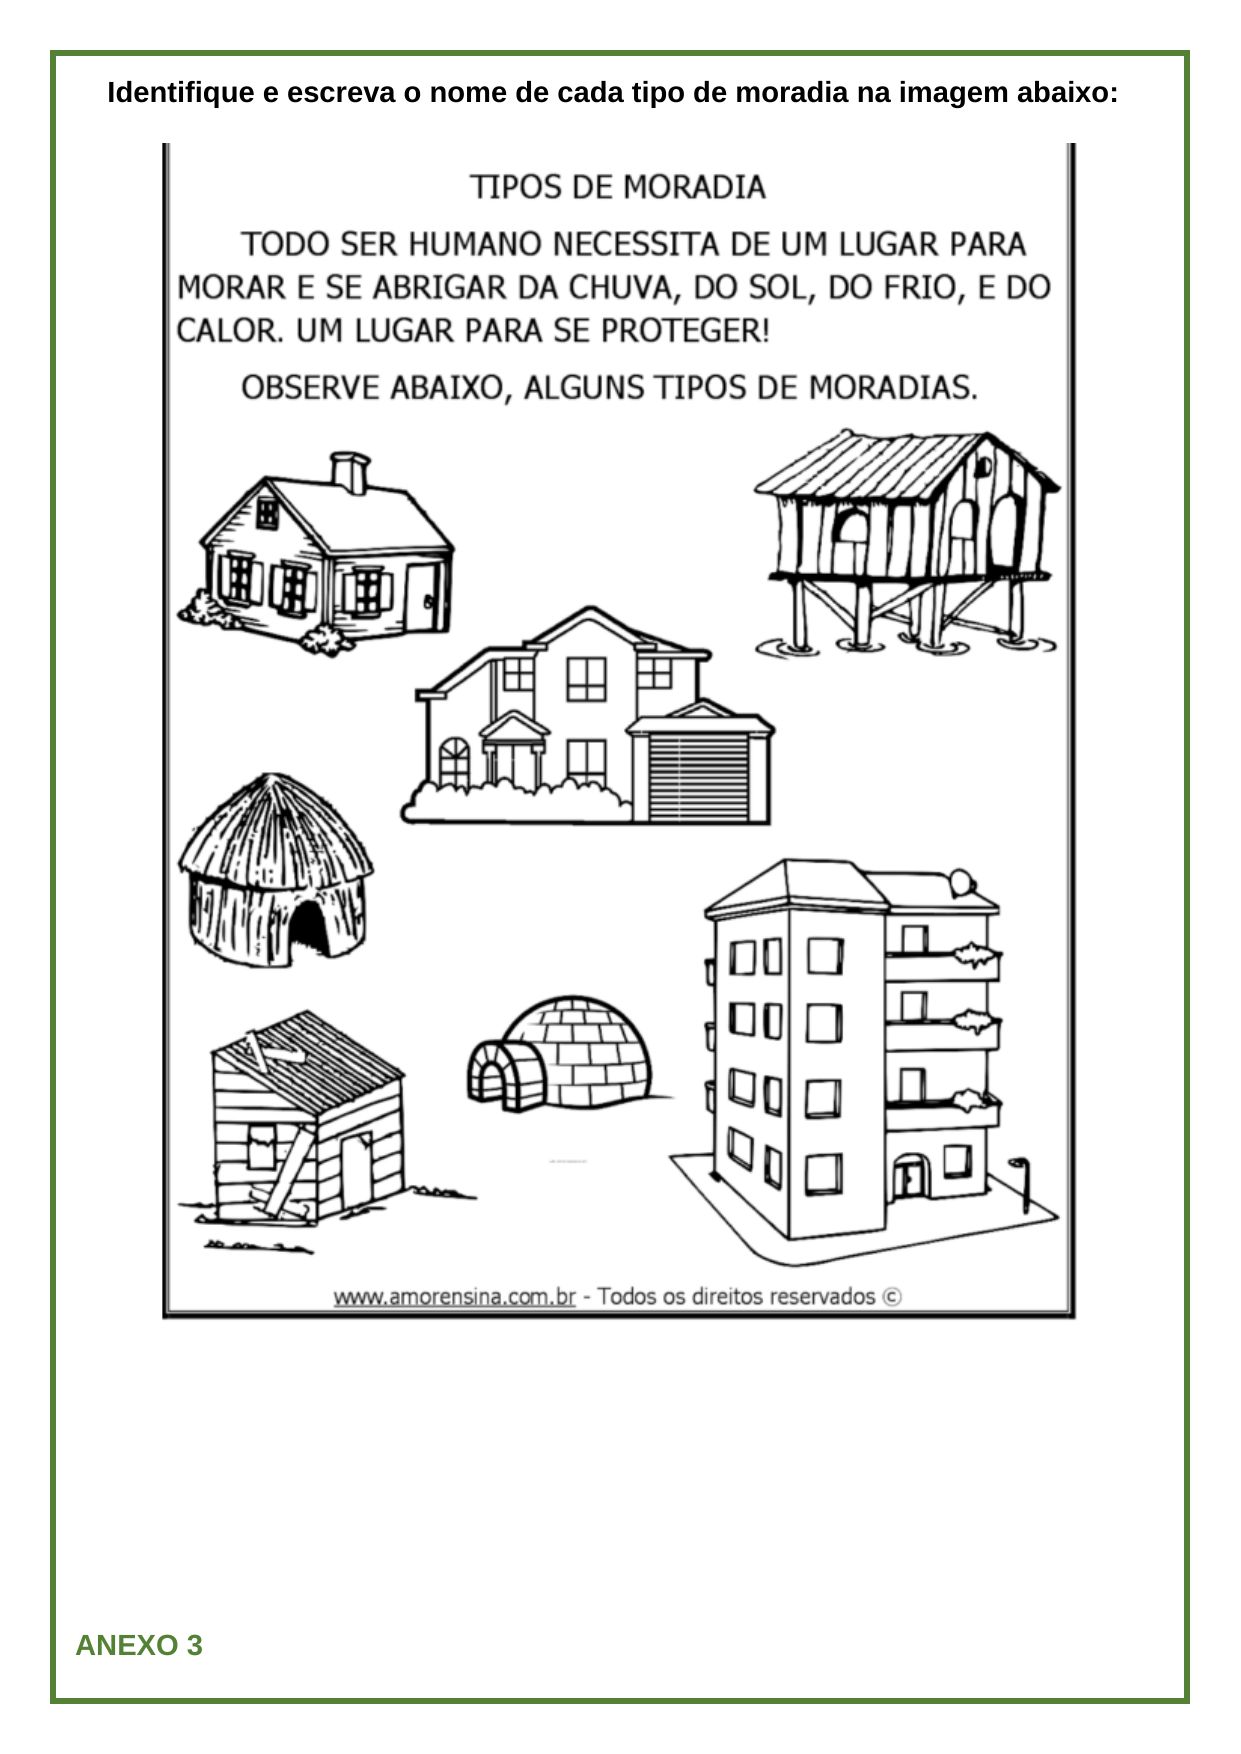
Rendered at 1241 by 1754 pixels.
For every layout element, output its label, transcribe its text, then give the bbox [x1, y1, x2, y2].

text Identifique e escreva o nome de cada tipo de moradia na imagem abaixo: [75, 75, 1165, 108]
picture [162, 143, 1078, 1322]
text ANEXO 3 [75, 1628, 1165, 1661]
